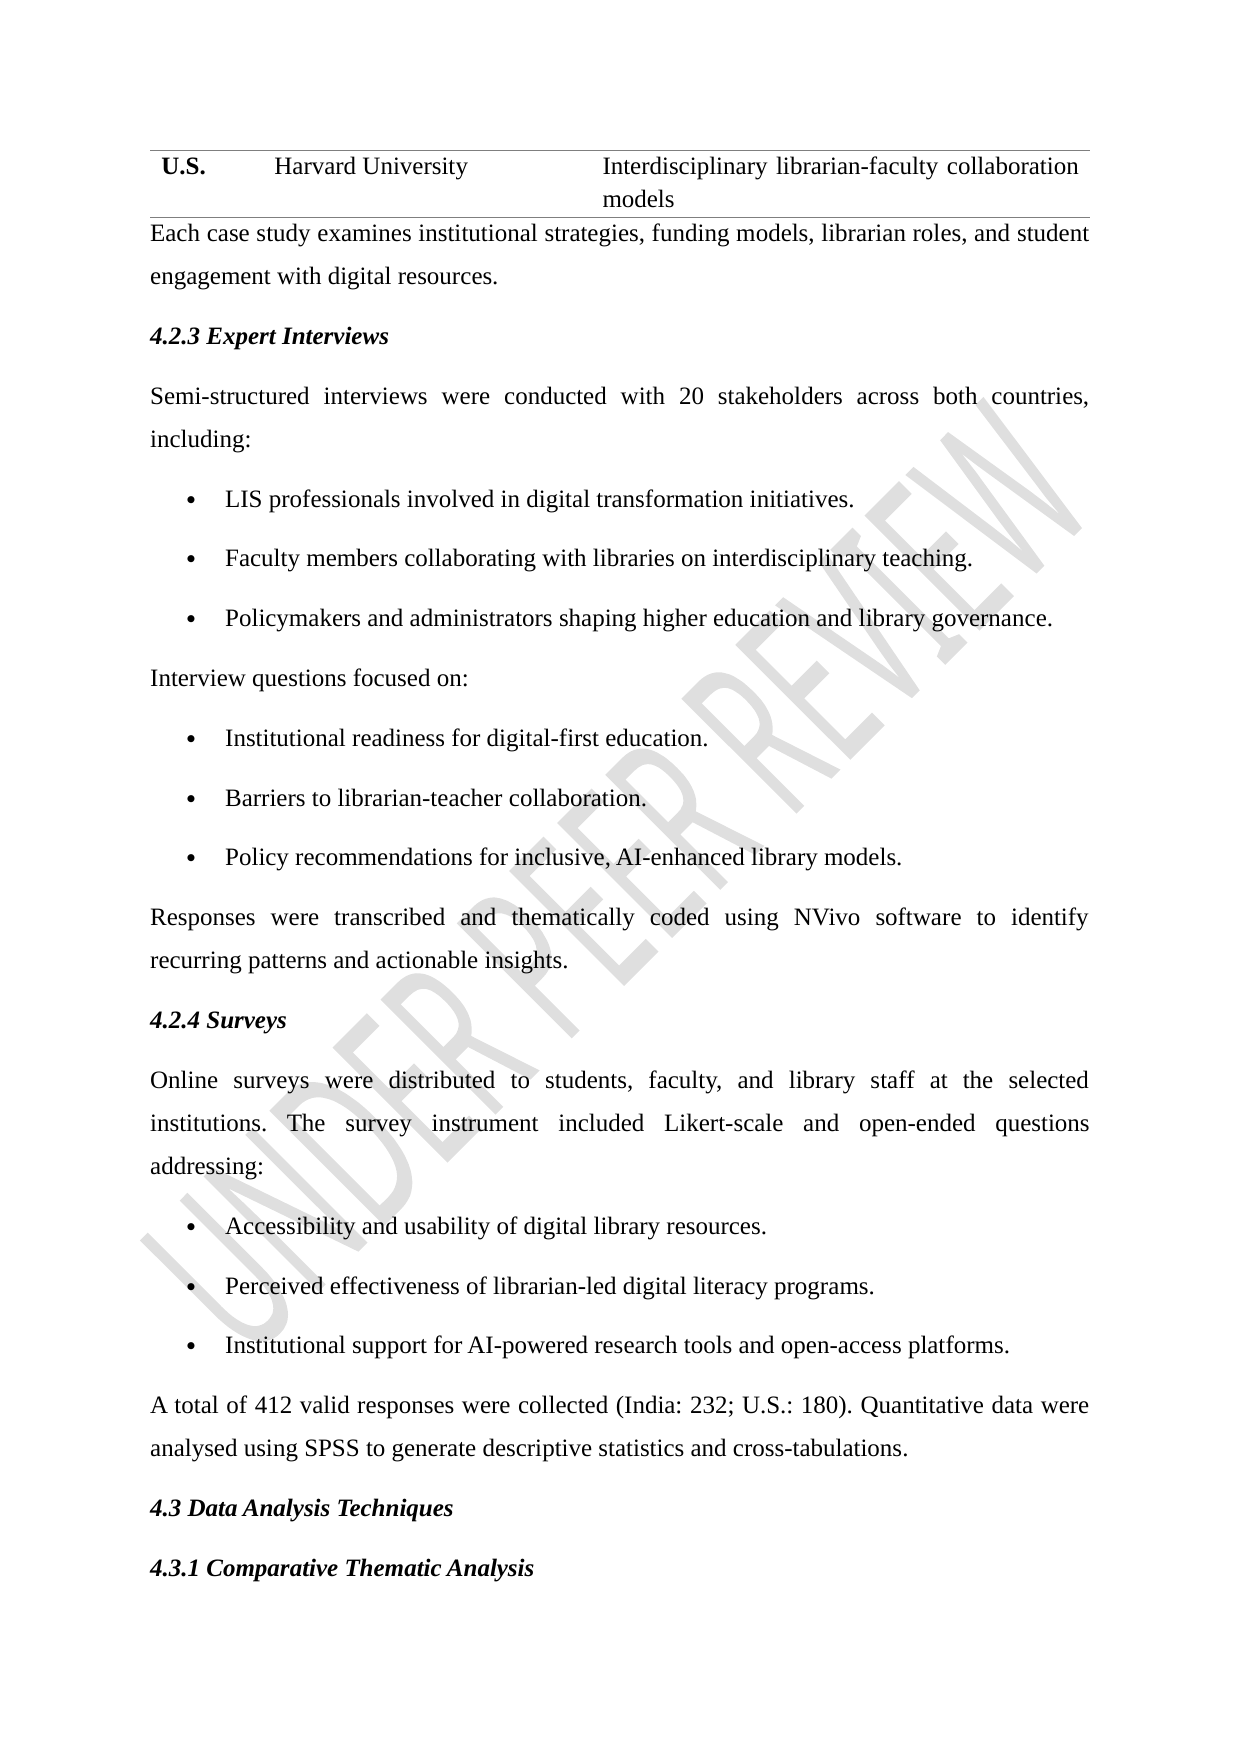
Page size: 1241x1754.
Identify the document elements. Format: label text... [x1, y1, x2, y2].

list Accessibility and usability of digital library resources. [187, 1211, 1090, 1240]
list LIS professionals involved in digital transformation initiatives. [187, 484, 1090, 512]
text 4.3 Data Analysis Techniques [150, 1493, 1090, 1522]
text 4.2.4 Surveys [150, 1005, 1090, 1034]
text 4.3.1 Comparative Thematic Analysis [150, 1553, 1090, 1582]
list Policy recommendations for inclusive, AI-enhanced library models. [187, 842, 1090, 871]
list Policymakers and administrators shaping higher education and library governance. [187, 603, 1090, 632]
text Each case study examines institutional strategies, funding models, librarian roles, and student engagement with digital resources. [150, 218, 1090, 290]
list Barriers to librarian-teacher collaboration. [187, 783, 1090, 811]
list Faculty members collaborating with libraries on interdisciplinary teaching. [187, 543, 1090, 572]
table_cell Interdisciplinary librarian-faculty collaboration models [591, 151, 1090, 217]
text Interview questions focused on: [150, 663, 1090, 692]
list Institutional readiness for digital-first education. [187, 723, 1090, 752]
table_cell U.S. [150, 151, 263, 217]
text 4.2.3 Expert Interviews [150, 321, 1090, 350]
text A total of 412 valid responses were collected (India: 232; U.S.: 180). Quantitative data were analysed using SPSS to generate descriptive statistics and cross-tabulations. [150, 1390, 1090, 1462]
text Semi-structured interviews were conducted with 20 stakeholders across both countries, including: [150, 381, 1090, 453]
list Institutional support for AI-powered research tools and open-access platforms. [187, 1331, 1090, 1359]
list Perceived effectiveness of librarian-led digital literacy programs. [187, 1271, 1090, 1299]
text Responses were transcribed and thematically coded using NVivo software to identify recurring patterns and actionable insights. [150, 902, 1090, 974]
table_cell Harvard University [263, 151, 591, 217]
text Online surveys were distributed to students, faculty, and library staff at the selected institutions. The survey instrument included Likert-scale and open-ended questions addressing: [150, 1065, 1090, 1180]
